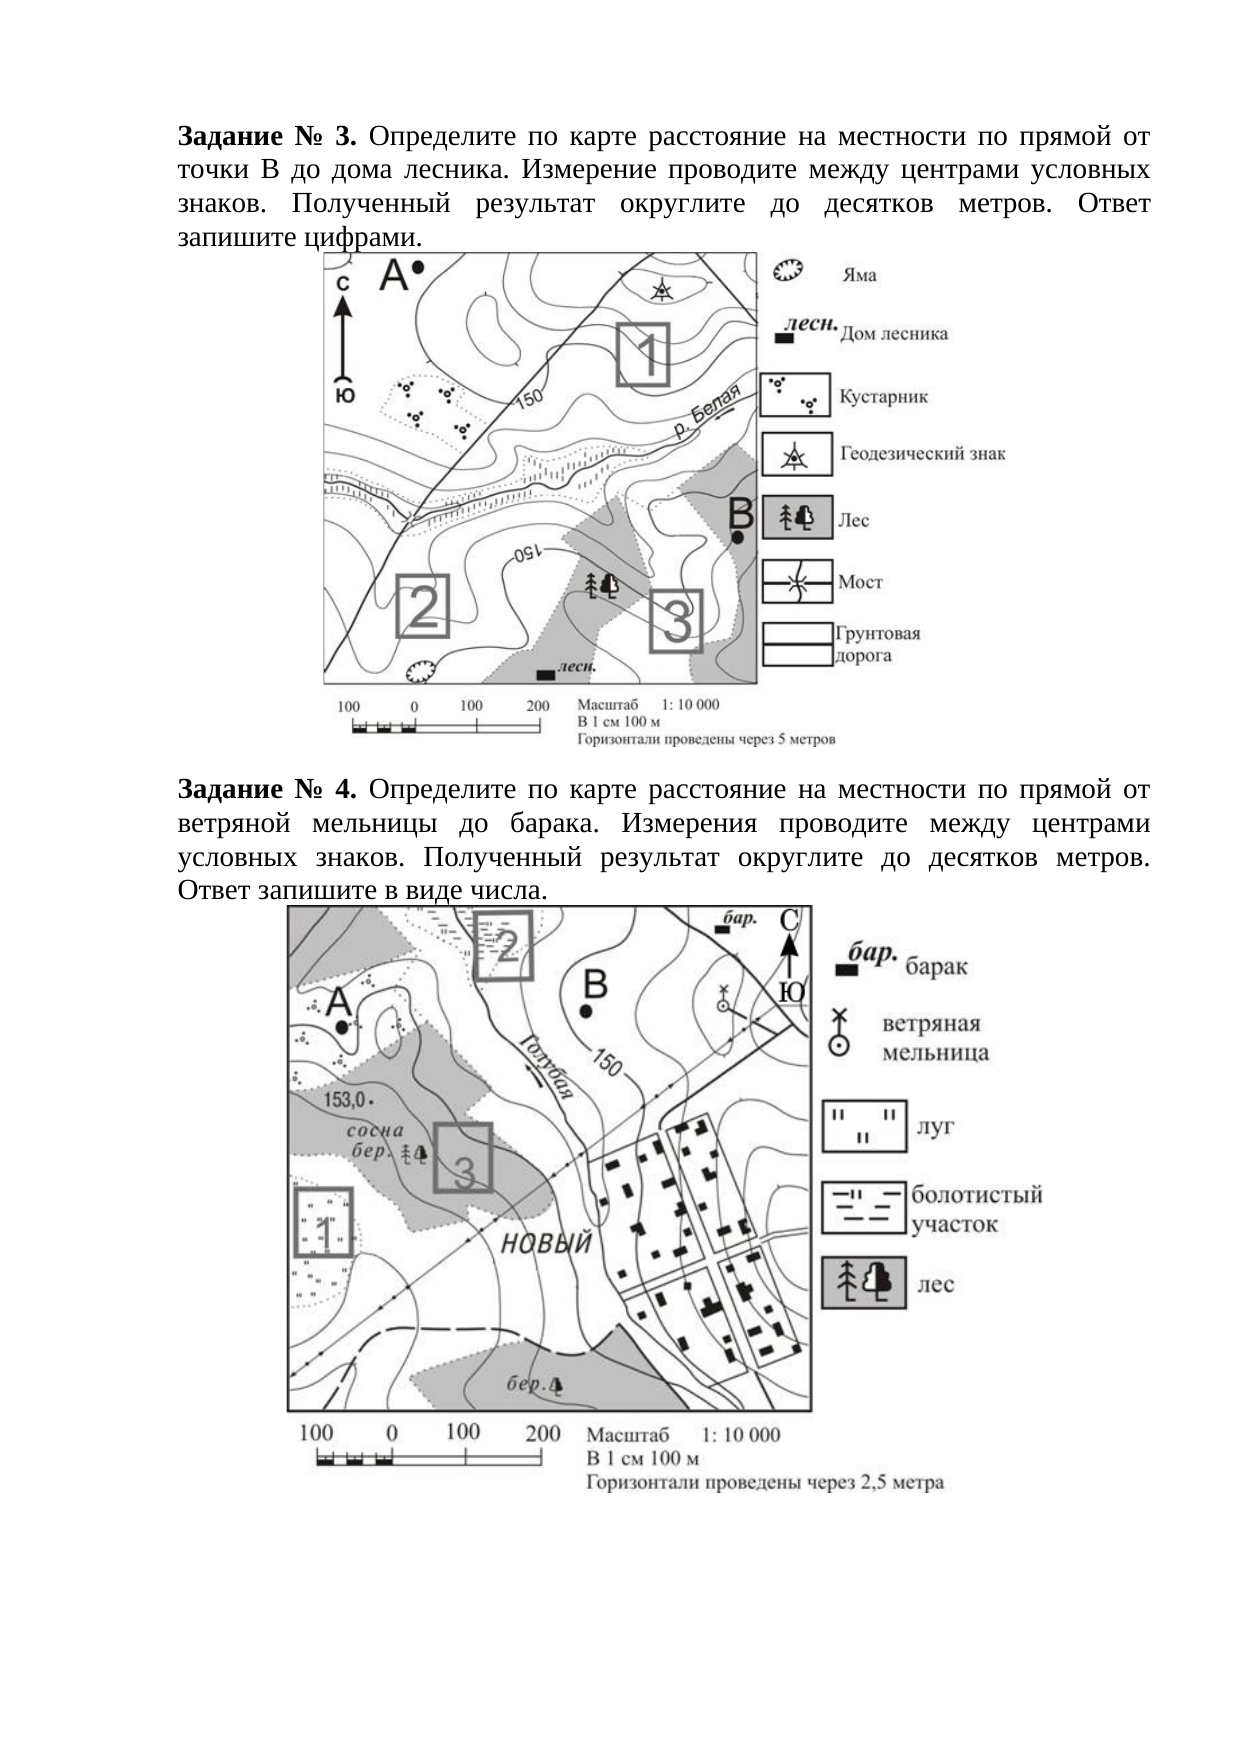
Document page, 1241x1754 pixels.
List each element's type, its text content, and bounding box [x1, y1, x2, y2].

picture [286, 905, 1043, 1493]
text Задание № 4. Определите по карте расстояние на местности по прямой от ветряной мельницы до барака. Измерения проводите между центрами условных знаков. Полученный результат округлите до десятков метров. Ответ запишите в виде числа. [177, 772, 1152, 906]
text Задание № 3. Определите по карте расстояние на местности по прямой от точки В до дома лесника. Измерение проводите между центрами условных знаков. Полученный результат округлите до десятков метров. Ответ запишите цифрами. [177, 118, 1152, 252]
picture [323, 252, 1006, 747]
